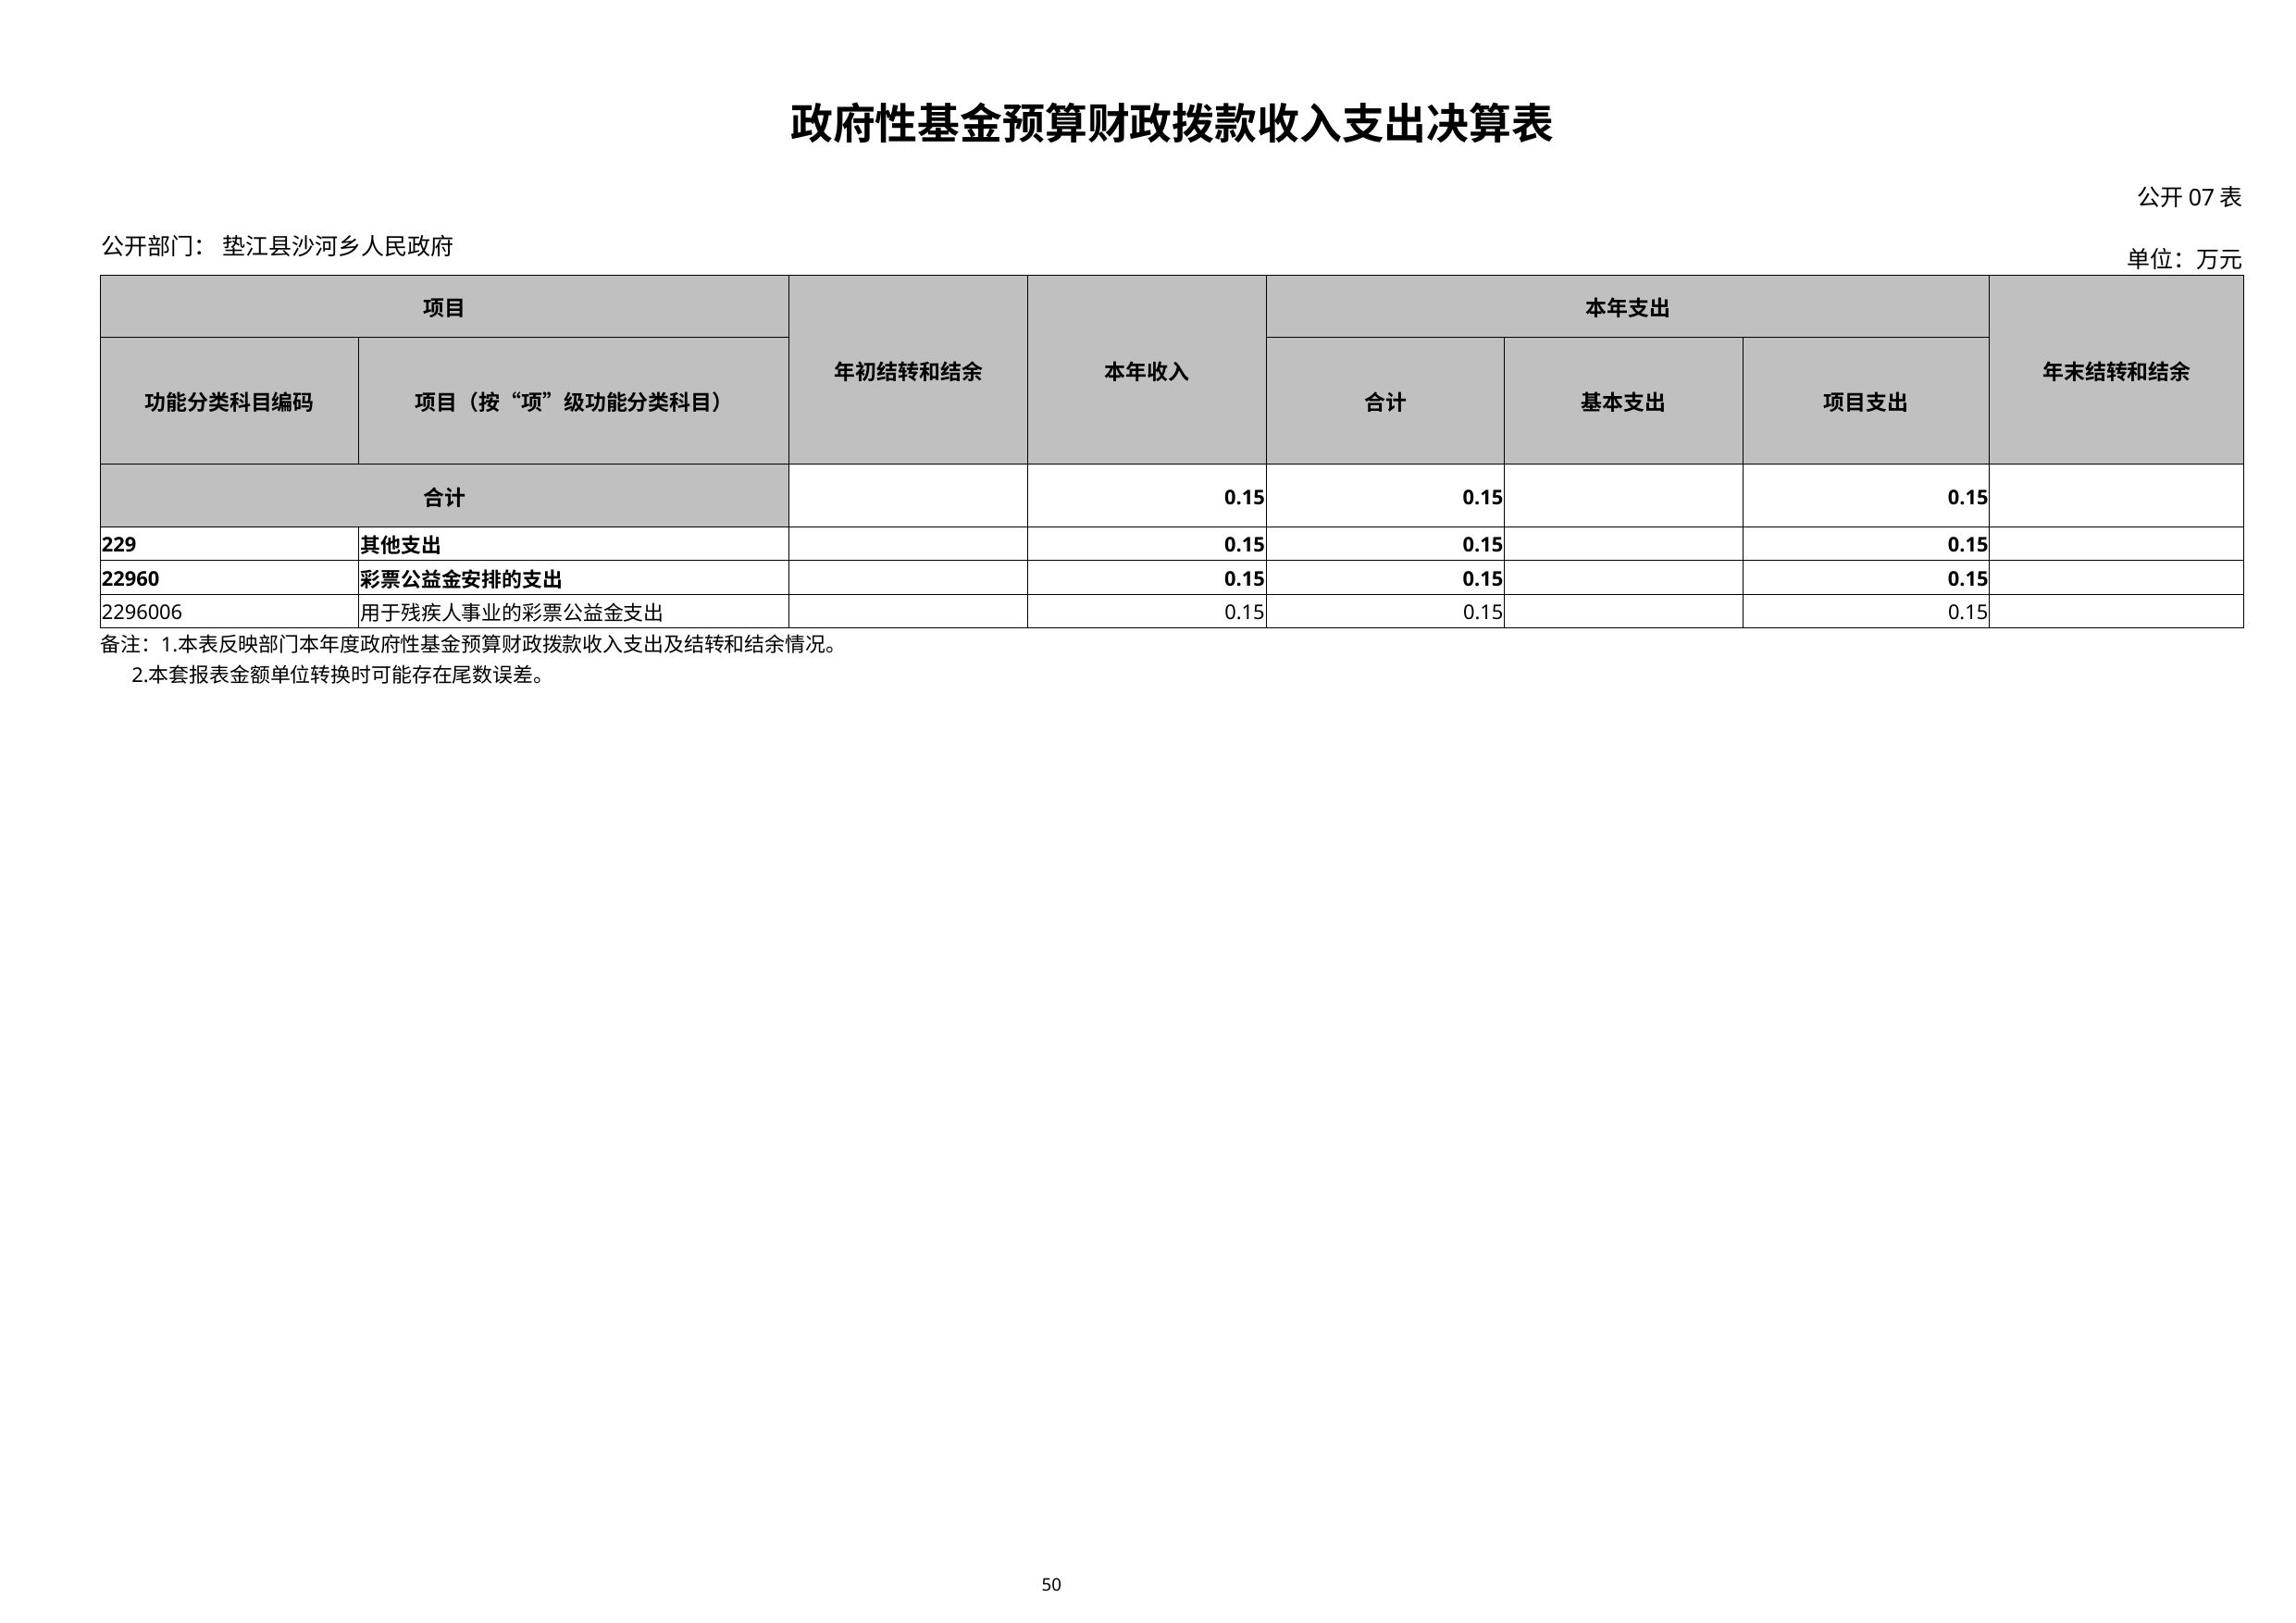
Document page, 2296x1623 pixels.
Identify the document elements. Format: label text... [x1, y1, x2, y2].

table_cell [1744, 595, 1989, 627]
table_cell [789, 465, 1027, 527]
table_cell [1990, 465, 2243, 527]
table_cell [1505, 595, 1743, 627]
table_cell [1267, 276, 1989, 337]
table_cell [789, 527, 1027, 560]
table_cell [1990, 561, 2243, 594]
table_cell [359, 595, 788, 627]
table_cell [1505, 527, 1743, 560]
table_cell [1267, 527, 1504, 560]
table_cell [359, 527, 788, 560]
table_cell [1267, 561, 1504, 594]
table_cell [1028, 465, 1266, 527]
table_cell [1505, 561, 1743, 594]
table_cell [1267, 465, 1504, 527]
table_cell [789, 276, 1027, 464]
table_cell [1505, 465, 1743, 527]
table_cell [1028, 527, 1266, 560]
text 备注：1.本表反映部门本年度政府性基金预算财政拨款收入支出及结转和结余情况。 2.本套报表金额单位转换时可能存在尾数误差。 [100, 628, 2252, 778]
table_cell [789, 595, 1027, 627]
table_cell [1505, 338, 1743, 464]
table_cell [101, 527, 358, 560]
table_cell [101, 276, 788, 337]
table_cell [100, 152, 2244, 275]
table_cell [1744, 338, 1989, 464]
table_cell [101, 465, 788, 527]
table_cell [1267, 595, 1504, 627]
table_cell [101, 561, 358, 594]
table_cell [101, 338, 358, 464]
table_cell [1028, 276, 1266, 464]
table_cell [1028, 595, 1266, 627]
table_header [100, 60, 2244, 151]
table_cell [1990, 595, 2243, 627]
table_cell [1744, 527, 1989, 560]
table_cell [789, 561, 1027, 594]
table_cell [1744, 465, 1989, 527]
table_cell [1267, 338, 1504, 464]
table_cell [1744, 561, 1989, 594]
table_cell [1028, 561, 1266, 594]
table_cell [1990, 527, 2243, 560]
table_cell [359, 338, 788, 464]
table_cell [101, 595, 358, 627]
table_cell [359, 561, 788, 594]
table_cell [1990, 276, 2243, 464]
